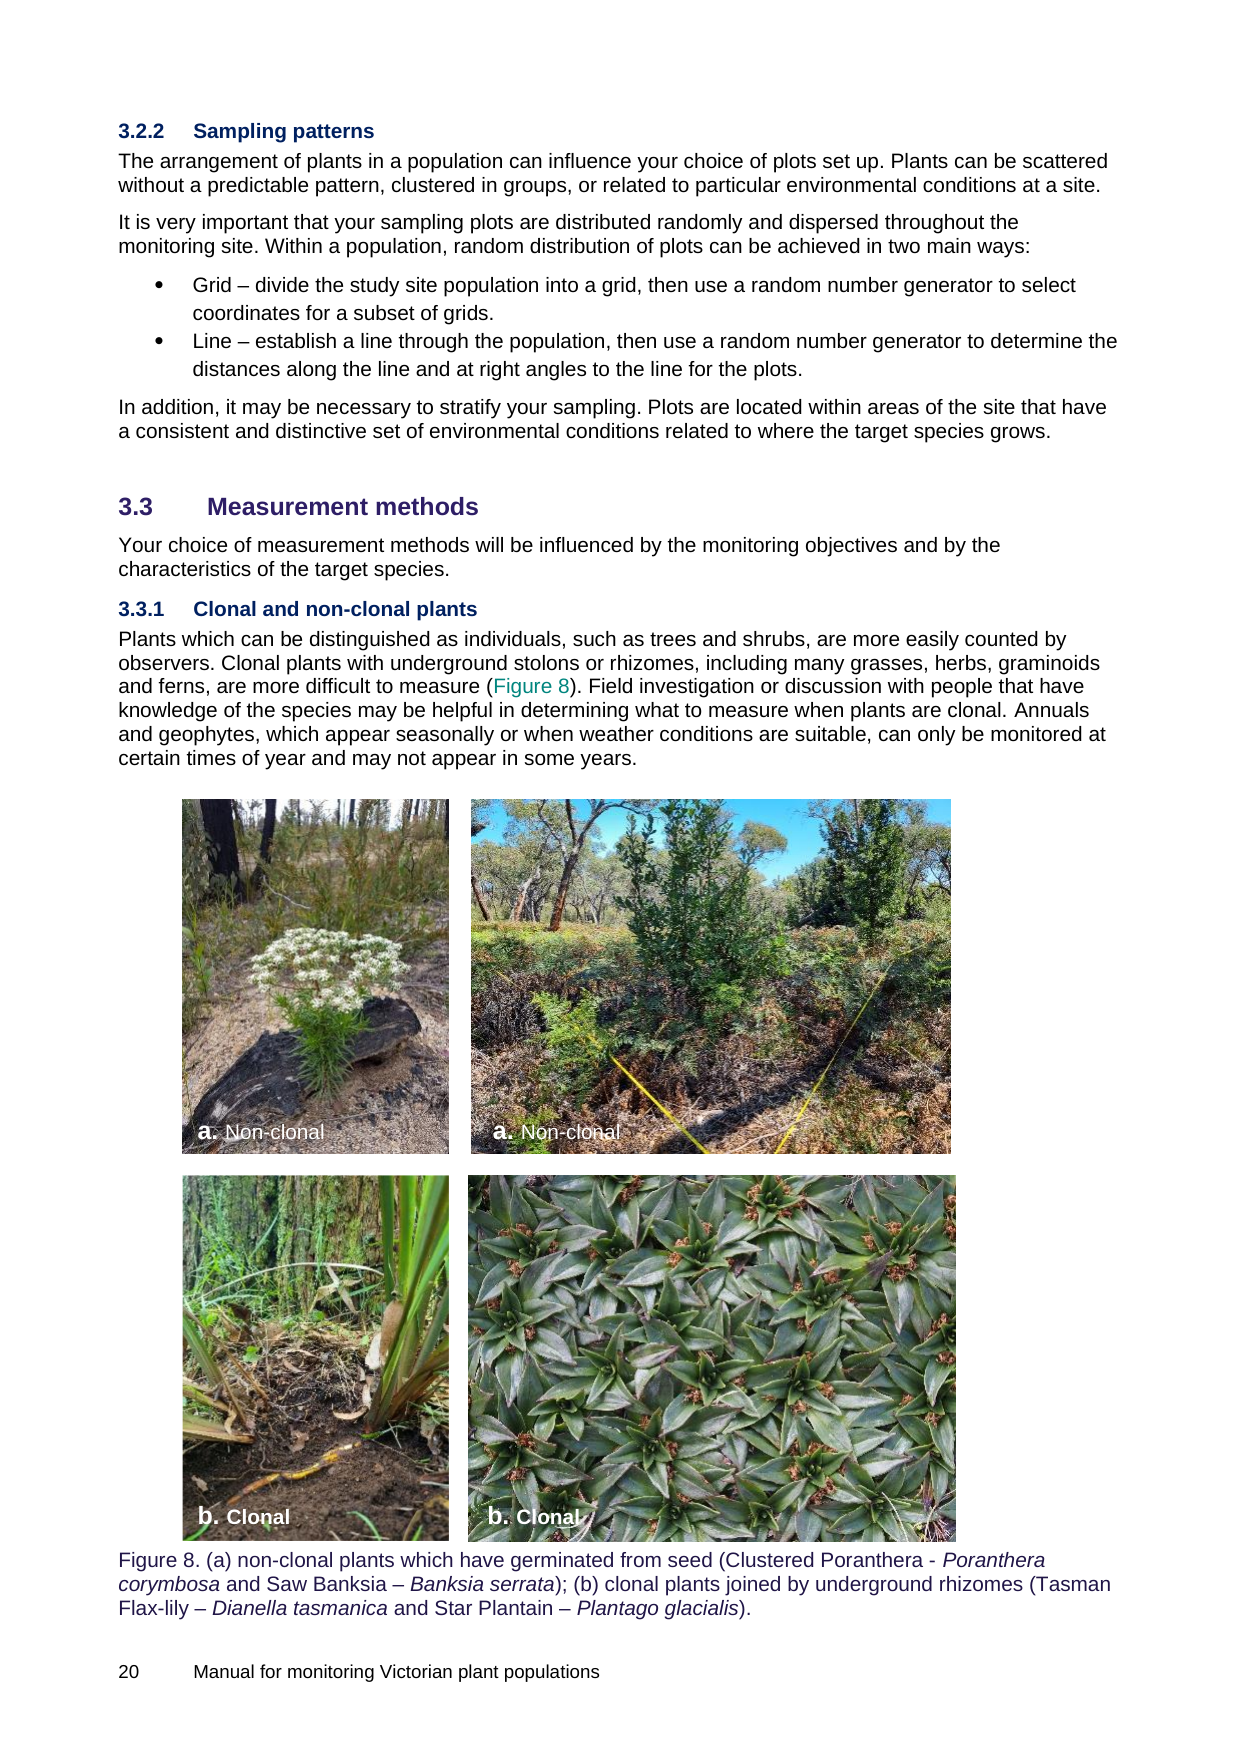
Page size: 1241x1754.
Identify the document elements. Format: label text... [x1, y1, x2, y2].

text Your choice of measurement methods will be influenced by the monitoring objectives and by the characteristics of the target species. [118, 533, 1122, 581]
list Grid – divide the study site population into a grid, then use a random number generator to select coordinates for a subset of grids. [155, 270, 1122, 326]
subtitle 3.2.2 Sampling patterns [118, 118, 1122, 143]
text It is very important that your sampling plots are distributed randomly and dispersed throughout the monitoring site. Within a population, random distribution of plots can be achieved in two main ways: [118, 209, 1122, 257]
picture [183, 1176, 448, 1540]
subtitle 3.3 Measurement methods [118, 492, 1122, 521]
picture [468, 1175, 956, 1542]
text The arrangement of plants in a population can influence your choice of plots set up. Plants can be scattered without a predictable pattern, clustered in groups, or related to particular environmental conditions at a site. [118, 149, 1122, 197]
text Plants which can be distinguished as individuals, such as trees and shrubs, are more easily counted by observers. Clonal plants with underground stolons or rhizomes, including many grasses, herbs, graminoids and ferns, are more difficult to measure (Figure 8). Field investigation or discussion with people that have knowledge of the species may be helpful in determining what to measure when plants are clonal. Annuals and geophytes, which appear seasonally or when weather conditions are suitable, can only be monitored at certain times of year and may not appear in some years. [118, 626, 1122, 770]
picture [471, 799, 951, 1154]
text In addition, it may be necessary to stratify your sampling. Plots are located within areas of the site that have a consistent and distinctive set of environmental conditions related to where the target species grows. [118, 395, 1122, 443]
picture [182, 799, 449, 1154]
subtitle 3.3.1 Clonal and non-clonal plants [118, 596, 1122, 621]
text Figure 8. (a) non-clonal plants which have germinated from seed (Clustered Poranthera - Poranthera corymbosa and Saw Banksia – Banksia serrata); (b) clonal plants joined by underground rhizomes (Tasman Flax-lily – Dianella tasmanica and Star Plantain – Plantago glacialis). [118, 1548, 1122, 1620]
list Line – establish a line through the population, then use a random number generator to determine the distances along the line and at right angles to the line for the plots. [155, 326, 1122, 382]
